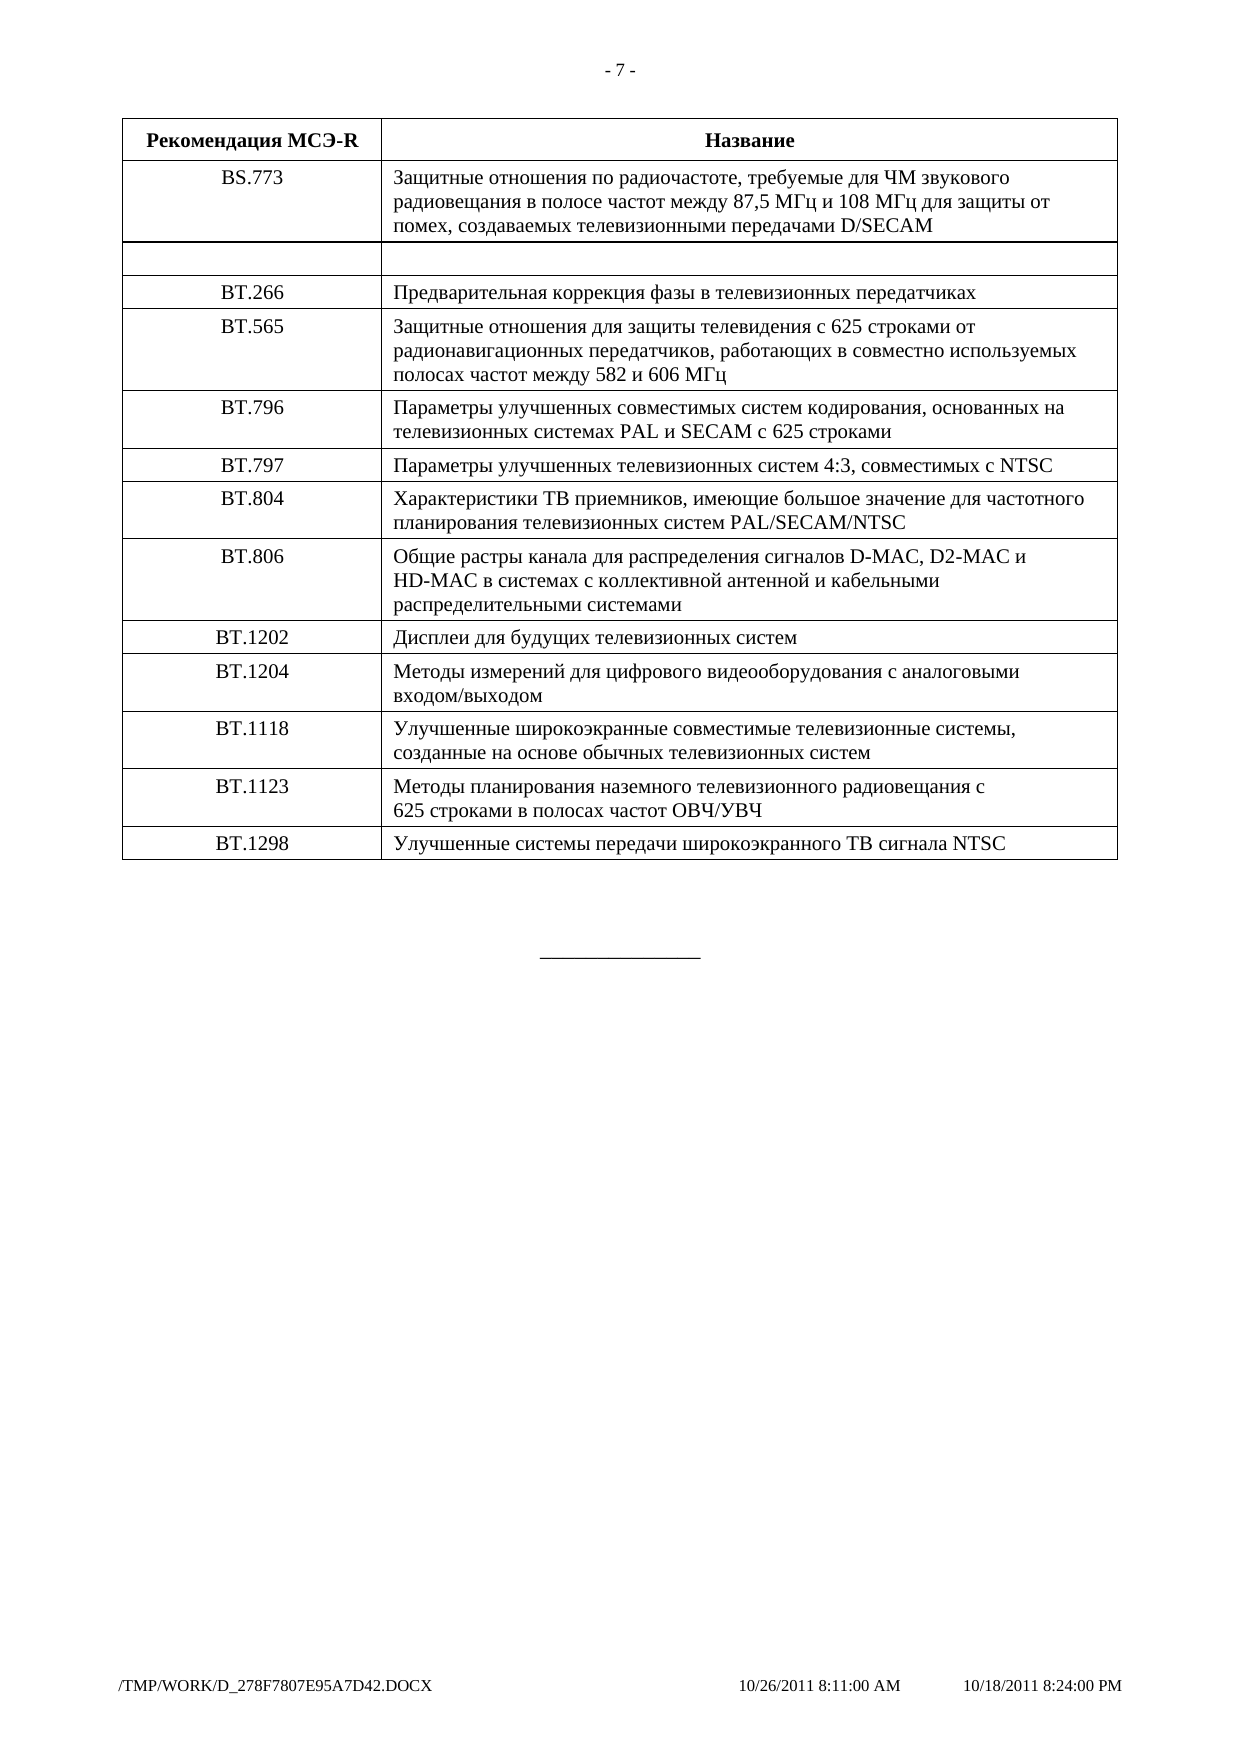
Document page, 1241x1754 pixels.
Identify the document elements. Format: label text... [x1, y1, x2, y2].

table_cell Методы измерений для цифрового видеооборудования с аналоговыми входом/выходом [382, 654, 1117, 711]
text ______________ [118, 935, 1122, 962]
table_cell Общие растры канала для распределения сигналов D-MAC, D2-MAC и HD-MAC в системах с коллективной антенной и кабельными распределительными системами [382, 539, 1117, 620]
table_cell [123, 243, 381, 275]
table_cell BT.1118 [123, 712, 381, 768]
table_cell Защитные отношения для защиты телевидения с 625 строками от радионавигационных передатчиков, работающих в совместно используемых полосах частот между 582 и 606 МГц [382, 309, 1117, 390]
table_cell Улучшенные широкоэкранные совместимые телевизионные системы, созданные на основе обычных телевизионных систем [382, 712, 1117, 768]
table_cell Методы планирования наземного телевизионного радиовещания с 625 строками в полосах частот ОВЧ/УВЧ [382, 769, 1117, 826]
table_cell Защитные отношения по радиочастоте, требуемые для ЧМ звукового радиовещания в полосе частот между 87,5 МГц и 108 МГц для защиты от помех, создаваемых телевизионными передачами D/SECAM [382, 161, 1117, 241]
table_header Рекомендация МСЭ-R [123, 119, 381, 160]
table_cell Улучшенные системы передачи широкоэкранного ТВ сигнала NTSC [382, 827, 1117, 859]
table_cell Характеристики ТВ приемников, имеющие большое значение для частотного планирования телевизионных систем PAL/SECAM/NTSC [382, 482, 1117, 538]
table_cell BT.806 [123, 539, 381, 620]
table_cell BT.804 [123, 482, 381, 538]
table_cell Дисплеи для будущих телевизионных систем [382, 621, 1117, 653]
table_cell BT.266 [123, 276, 381, 308]
table_cell BT.565 [123, 309, 381, 390]
table_cell BT.1298 [123, 827, 381, 859]
table_cell BT.1202 [123, 621, 381, 653]
table_cell [382, 243, 1117, 275]
table_cell Предварительная коррекция фазы в телевизионных передатчиках [382, 276, 1117, 308]
table_cell BT.1123 [123, 769, 381, 826]
table_cell BS.773 [123, 161, 381, 241]
table_cell BT.1204 [123, 654, 381, 711]
table_cell Параметры улучшенных телевизионных систем 4:3, совместимых с NTSC [382, 449, 1117, 481]
table_header Название [382, 119, 1117, 160]
table_cell BT.796 [123, 391, 381, 447]
table_cell Параметры улучшенных совместимых систем кодирования, основанных на телевизионных системах PAL и SECAM с 625 строками [382, 391, 1117, 447]
table_cell BT.797 [123, 449, 381, 481]
